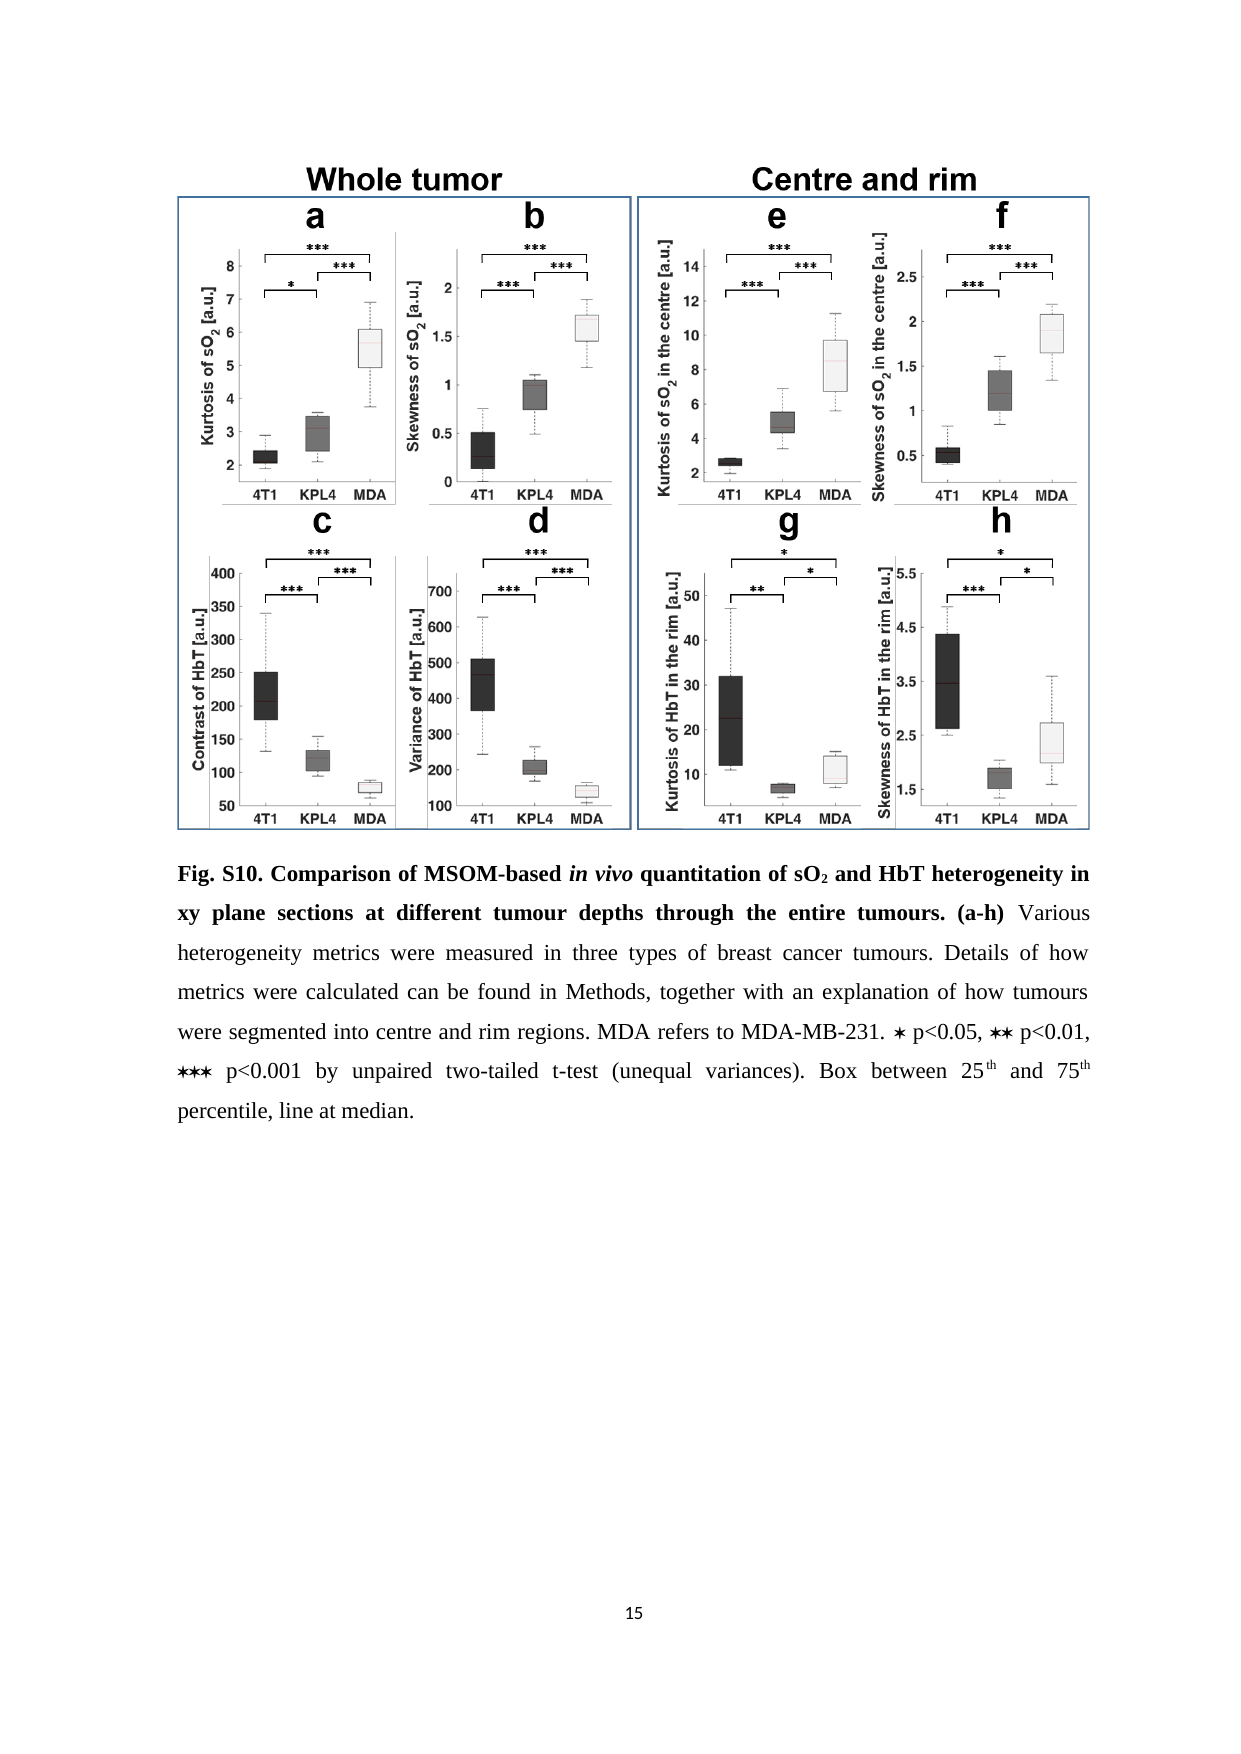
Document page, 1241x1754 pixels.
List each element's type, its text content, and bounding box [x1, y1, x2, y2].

picture [177, 150, 1090, 830]
text Fig. S10. Comparison of MSOM-based in vivo quantitation of sO2 and HbT heterogeneity in xy plane sections at different tumour depths through the entire tumours. (a-h) Various heterogeneity metrics were measured in three types of breast cancer tumours. Details of how metrics were calculated can be found in Methods, together with an explanation of how tumours were segmented into centre and rim regions. MDA refers to MDA-MB-231. p<0.05, p<0.01, p<0.001 by unpaired two-tailed t-test (unequal variances). Box between 25th and 75th percentile, line at median. [177, 860, 1090, 1123]
